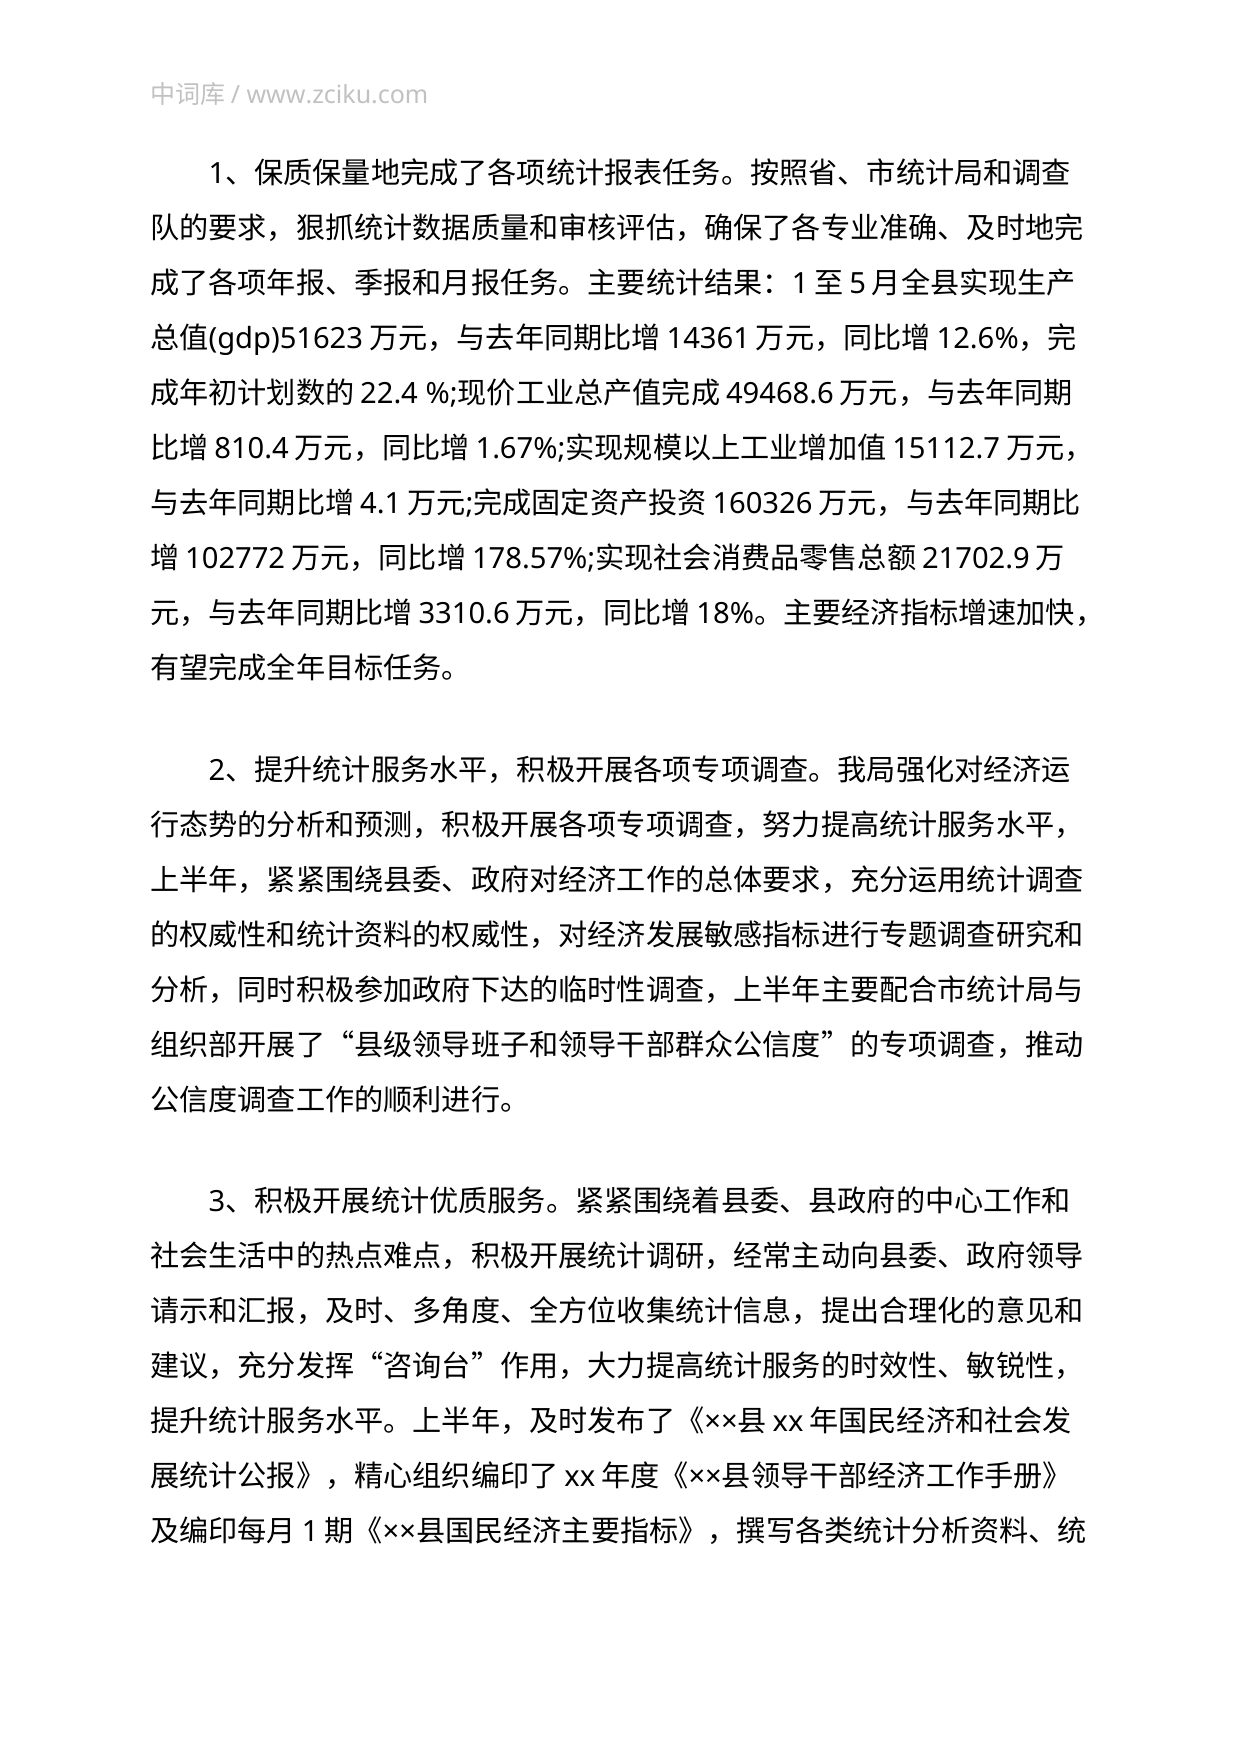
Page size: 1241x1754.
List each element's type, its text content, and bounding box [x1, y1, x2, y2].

text 2、提升统计服务水平，积极开展各项专项调查。我局强化对经济运行态势的分析和预测，积极开展各项专项调查，努力提高统计服务水平，上半年，紧紧围绕县委、政府对经济工作的总体要求，充分运用统计调查的权威性和统计资料的权威性，对经济发展敏感指标进行专题调查研究和分析，同时积极参加政府下达的临时性调查，上半年主要配合市统计局与组织部开展了“县级领导班子和领导干部群众公信度”的专项调查，推动公信度调查工作的顺利进行。 [150, 747, 1090, 1118]
text 1、保质保量地完成了各项统计报表任务。按照省、市统计局和调查队的要求，狠抓统计数据质量和审核评估，确保了各专业准确、及时地完成了各项年报、季报和月报任务。主要统计结果：1至5月全县实现生产总值(gdp)51623万元，与去年同期比增14361万元，同比增12.6%，完成年初计划数的22.4 %;现价工业总产值完成49468.6万元，与去年同期比增810.4万元，同比增1.67%;实现规模以上工业增加值15112.7万元，与去年同期比增4.1万元;完成固定资产投资160326万元，与去年同期比增102772万元，同比增178.57%;实现社会消费品零售总额21702.9万元，与去年同期比增3310.6万元，同比增18%。主要经济指标增速加快，有望完成全年目标任务。 [150, 150, 1090, 687]
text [150, 1178, 1090, 1550]
